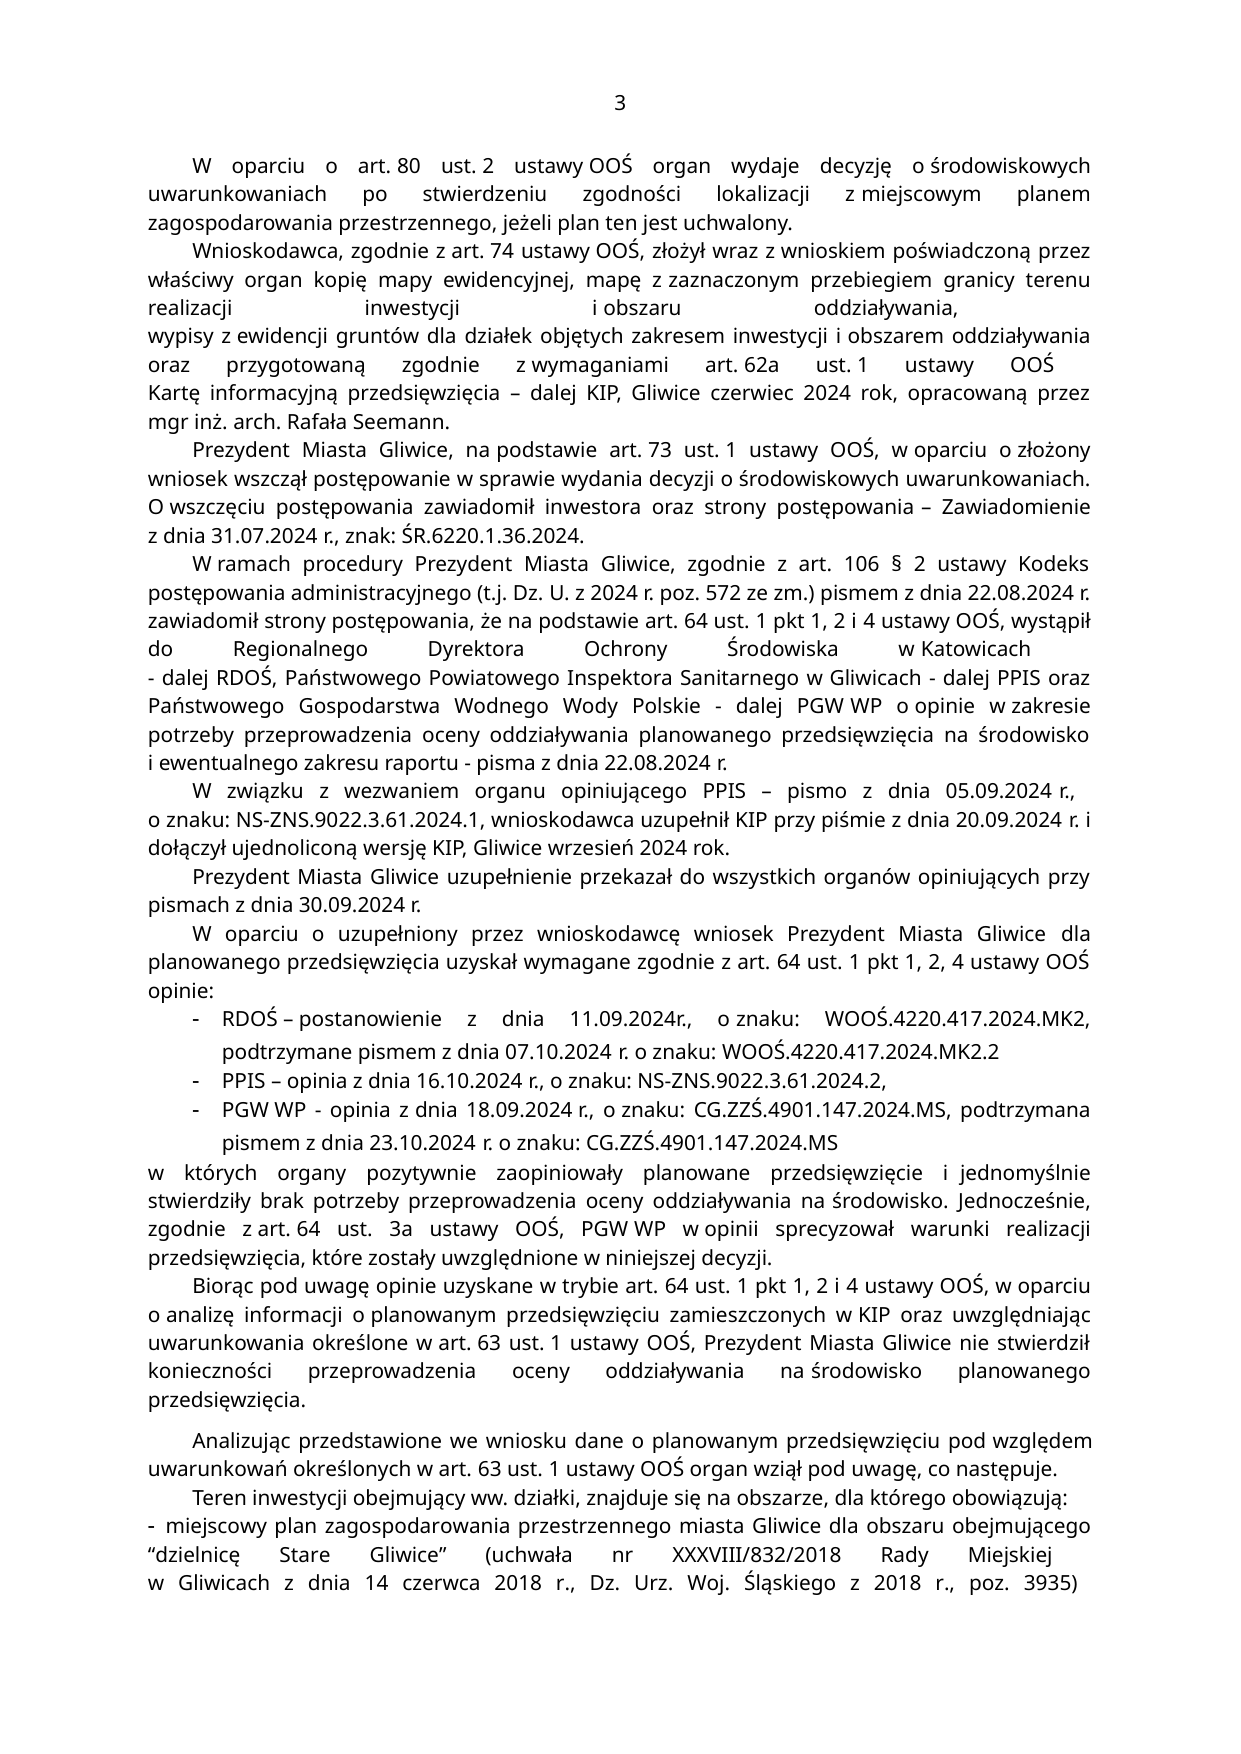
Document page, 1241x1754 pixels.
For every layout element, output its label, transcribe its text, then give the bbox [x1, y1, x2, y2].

text W związku z wezwaniem organu opiniującego PPIS – pismo z dnia 05.09.2024 r., o znaku: NS-ZNS.9022.3.61.2024.1, wnioskodawca uzupełnił KIP przy piśmie z dnia 20.09.2024 r. i dołączył ujednoliconą wersję KIP, Gliwice wrzesień 2024 rok. [148, 777, 1091, 862]
list PGW WP - opinia z dnia 18.09.2024 r., o znaku: CG.ZZŚ.4901.147.2024.MS, podtrzymana pismem z dnia 23.10.2024 r. o znaku: CG.ZZŚ.4901.147.2024.MS [192, 1095, 1091, 1158]
text W oparciu o uzupełniony przez wnioskodawcę wniosek Prezydent Miasta Gliwice dla planowanego przedsięwzięcia uzyskał wymagane zgodnie z art. 64 ust. 1 pkt 1, 2, 4 ustawy OOŚ opinie: [148, 919, 1091, 1004]
text Biorąc pod uwagę opinie uzyskane w trybie art. 64 ust. 1 pkt 1, 2 i 4 ustawy OOŚ, w oparciu o analizę informacji o planowanym przedsięwzięciu zamieszczonych w KIP oraz uwzględniając uwarunkowania określone w art. 63 ust. 1 ustawy OOŚ, Prezydent Miasta Gliwice nie stwierdził konieczności przeprowadzenia oceny oddziaływania na środowisko planowanego przedsięwzięcia. [148, 1271, 1091, 1413]
text Prezydent Miasta Gliwice, na podstawie art. 73 ust. 1 ustawy OOŚ, w oparciu o złożony wniosek wszczął postępowanie w sprawie wydania decyzji o środowiskowych uwarunkowaniach. O wszczęciu postępowania zawiadomił inwestora oraz strony postępowania – Zawiadomienie z dnia 31.07.2024 r., znak: ŚR.6220.1.36.2024. [148, 435, 1091, 549]
text Prezydent Miasta Gliwice uzupełnienie przekazał do wszystkich organów opiniujących przy pismach z dnia 30.09.2024 r. [148, 862, 1091, 919]
text Wnioskodawca, zgodnie z art. 74 ustawy OOŚ, złożył wraz z wnioskiem poświadczoną przez właściwy organ kopię mapy ewidencyjnej, mapę z zaznaczonym przebiegiem granicy terenu realizacji inwestycji i obszaru oddziaływania, wypisy z ewidencji gruntów dla działek objętych zakresem inwestycji i obszarem oddziaływania oraz przygotowaną zgodnie z wymaganiami art. 62a ust. 1 ustawy OOŚ Kartę informacyjną przedsięwzięcia – dalej KIP, Gliwice czerwiec 2024 rok, opracowaną przez mgr inż. arch. Rafała Seemann. [148, 236, 1091, 435]
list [148, 1511, 1092, 1597]
list PPIS – opinia z dnia 16.10.2024 r., o znaku: NS-ZNS.9022.3.61.2024.2, [192, 1067, 1091, 1095]
text W oparciu o art. 80 ust. 2 ustawy OOŚ organ wydaje decyzję o środowiskowych uwarunkowaniach po stwierdzeniu zgodności lokalizacji z miejscowym planem zagospodarowania przestrzennego, jeżeli plan ten jest uchwalony. [148, 151, 1091, 236]
text Analizując przedstawione we wniosku dane o planowanym przedsięwzięciu pod względem uwarunkowań określonych w art. 63 ust. 1 ustawy OOŚ organ wziął pod uwagę, co następuje. [148, 1426, 1092, 1483]
text w których organy pozytywnie zaopiniowały planowane przedsięwzięcie i jednomyślnie stwierdziły brak potrzeby przeprowadzenia oceny oddziaływania na środowisko. Jednocześnie, zgodnie z art. 64 ust. 3a ustawy OOŚ, PGW WP w opinii sprecyzował warunki realizacji przedsięwzięcia, które zostały uwzględnione w niniejszej decyzji. [148, 1158, 1091, 1271]
text W ramach procedury Prezydent Miasta Gliwice, zgodnie z art. 106 § 2 ustawy Kodeks postępowania administracyjnego (t.j. Dz. U. z 2024 r. poz. 572 ze zm.) pismem z dnia 22.08.2024 r. zawiadomił strony postępowania, że na podstawie art. 64 ust. 1 pkt 1, 2 i 4 ustawy OOŚ, wystąpił do Regionalnego Dyrektora Ochrony Środowiska w Katowicach - dalej RDOŚ, Państwowego Powiatowego Inspektora Sanitarnego w Gliwicach - dalej PPIS oraz Państwowego Gospodarstwa Wodnego Wody Polskie - dalej PGW WP o opinie w zakresie potrzeby przeprowadzenia oceny oddziaływania planowanego przedsięwzięcia na środowisko i ewentualnego zakresu raportu - pisma z dnia 22.08.2024 r. [148, 549, 1091, 777]
list RDOŚ – postanowienie z dnia 11.09.2024r., o znaku: WOOŚ.4220.417.2024.MK2, podtrzymane pismem z dnia 07.10.2024 r. o znaku: WOOŚ.4220.417.2024.MK2.2 [192, 1004, 1091, 1067]
text Teren inwestycji obejmujący ww. działki, znajduje się na obszarze, dla którego obowiązują: [148, 1483, 1092, 1511]
